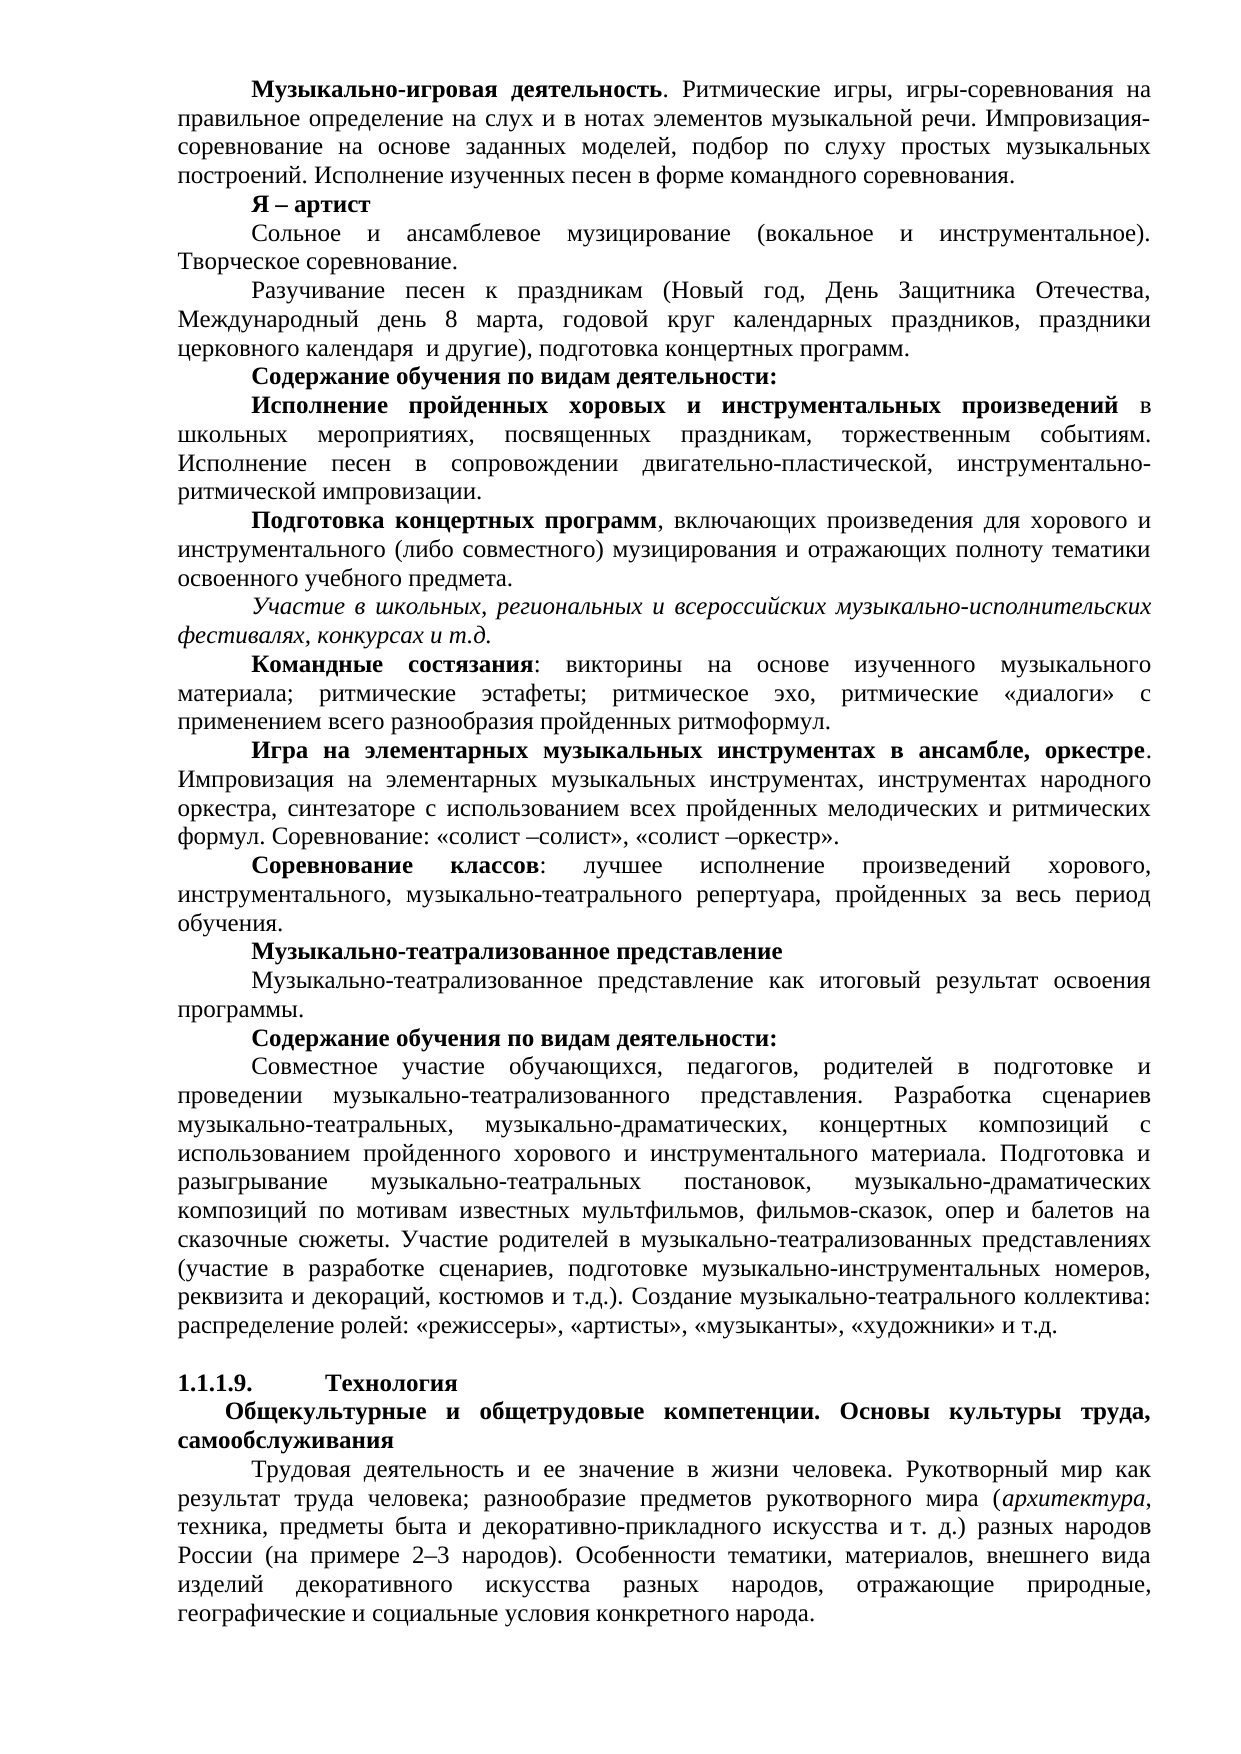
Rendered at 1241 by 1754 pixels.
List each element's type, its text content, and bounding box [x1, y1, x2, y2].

text Я – артист [177, 189, 1152, 218]
text Командные состязания: викторины на основе изученного музыкального материала; ритмические эстафеты; ритмическое эхо, ритмические «диалоги» с применением всего разнообразия пройденных ритмоформул. [177, 649, 1152, 735]
text Общекультурные и общетрудовые компетенции. Основы культуры труда, самообслуживания [177, 1396, 1152, 1454]
text Подготовка концертных программ, включающих произведения для хорового и инструментального (либо совместного) музицирования и отражающих полноту тематики освоенного учебного предмета. [177, 505, 1152, 591]
text Совместное участие обучающихся, педагогов, родителей в подготовке и проведении музыкально-театрализованного представления. Разработка сценариев музыкально-театральных, музыкально-драматических, концертных композиций с использованием пройденного хорового и инструментального материала. Подготовка и разыгрывание музыкально-театральных постановок, музыкально-драматических композиций по мотивам известных мультфильмов, фильмов-сказок, опер и балетов на сказочные сюжеты. Участие родителей в музыкально-театрализованных представлениях (участие в разработке сценариев, подготовке музыкально-инструментальных номеров, реквизита и декораций, костюмов и т.д.). Создание музыкально-театрального коллектива: распределение ролей: «режиссеры», «артисты», «музыканты», «художники» и т.д. [177, 1051, 1152, 1339]
text Игра на элементарных музыкальных инструментах в ансамбле, оркестре. Импровизация на элементарных музыкальных инструментах, инструментах народного оркестра, синтезаторе с использованием всех пройденных мелодических и ритмических формул. Соревнование: «солист –солист», «солист –оркестр». [177, 735, 1152, 850]
subtitle Технология [177, 1368, 1152, 1396]
text Участие в школьных, региональных и всероссийских музыкально-исполнительских фестивалях, конкурсах и т.д. [177, 591, 1152, 649]
text Музыкально-театрализованное представление как итоговый результат освоения программы. [177, 965, 1152, 1023]
text Соревнование классов: лучшее исполнение произведений хорового, инструментального, музыкально-театрального репертуара, пройденных за весь период обучения. [177, 850, 1152, 936]
text Содержание обучения по видам деятельности: [177, 1023, 1152, 1051]
text Сольное и ансамблевое музицирование (вокальное и инструментальное). Творческое соревнование. [177, 218, 1152, 275]
text Содержание обучения по видам деятельности: [177, 361, 1152, 390]
text Исполнение пройденных хоровых и инструментальных произведений в школьных мероприятиях, посвященных праздникам, торжественным событиям. Исполнение песен в сопровождении двигательно-пластической, инструментально-ритмической импровизации. [177, 390, 1152, 505]
text Разучивание песен к праздникам (Новый год, День Защитника Отечества, Международный день 8 марта, годовой круг календарных праздников, праздники церковного календаря и другие), подготовка концертных программ. [177, 275, 1152, 361]
text Музыкально-игровая деятельность. Ритмические игры, игры-соревнования на правильное определение на слух и в нотах элементов музыкальной речи. Импровизация-соревнование на основе заданных моделей, подбор по слуху простых музыкальных построений. Исполнение изученных песен в форме командного соревнования. [177, 74, 1152, 189]
text Трудовая деятельность и ее значение в жизни человека. Рукотворный мир как результат труда человека; разнообразие предметов рукотворного мира (архитектура, техника, предметы быта и декоративно-прикладного искусства и т. д.) разных народов России (на примере 2–3 народов). Особенности тематики, материалов, внешнего вида изделий декоративного искусства разных народов, отражающие природные, географические и социальные условия конкретного народа. [177, 1454, 1152, 1626]
text Музыкально-театрализованное представление [177, 936, 1152, 965]
